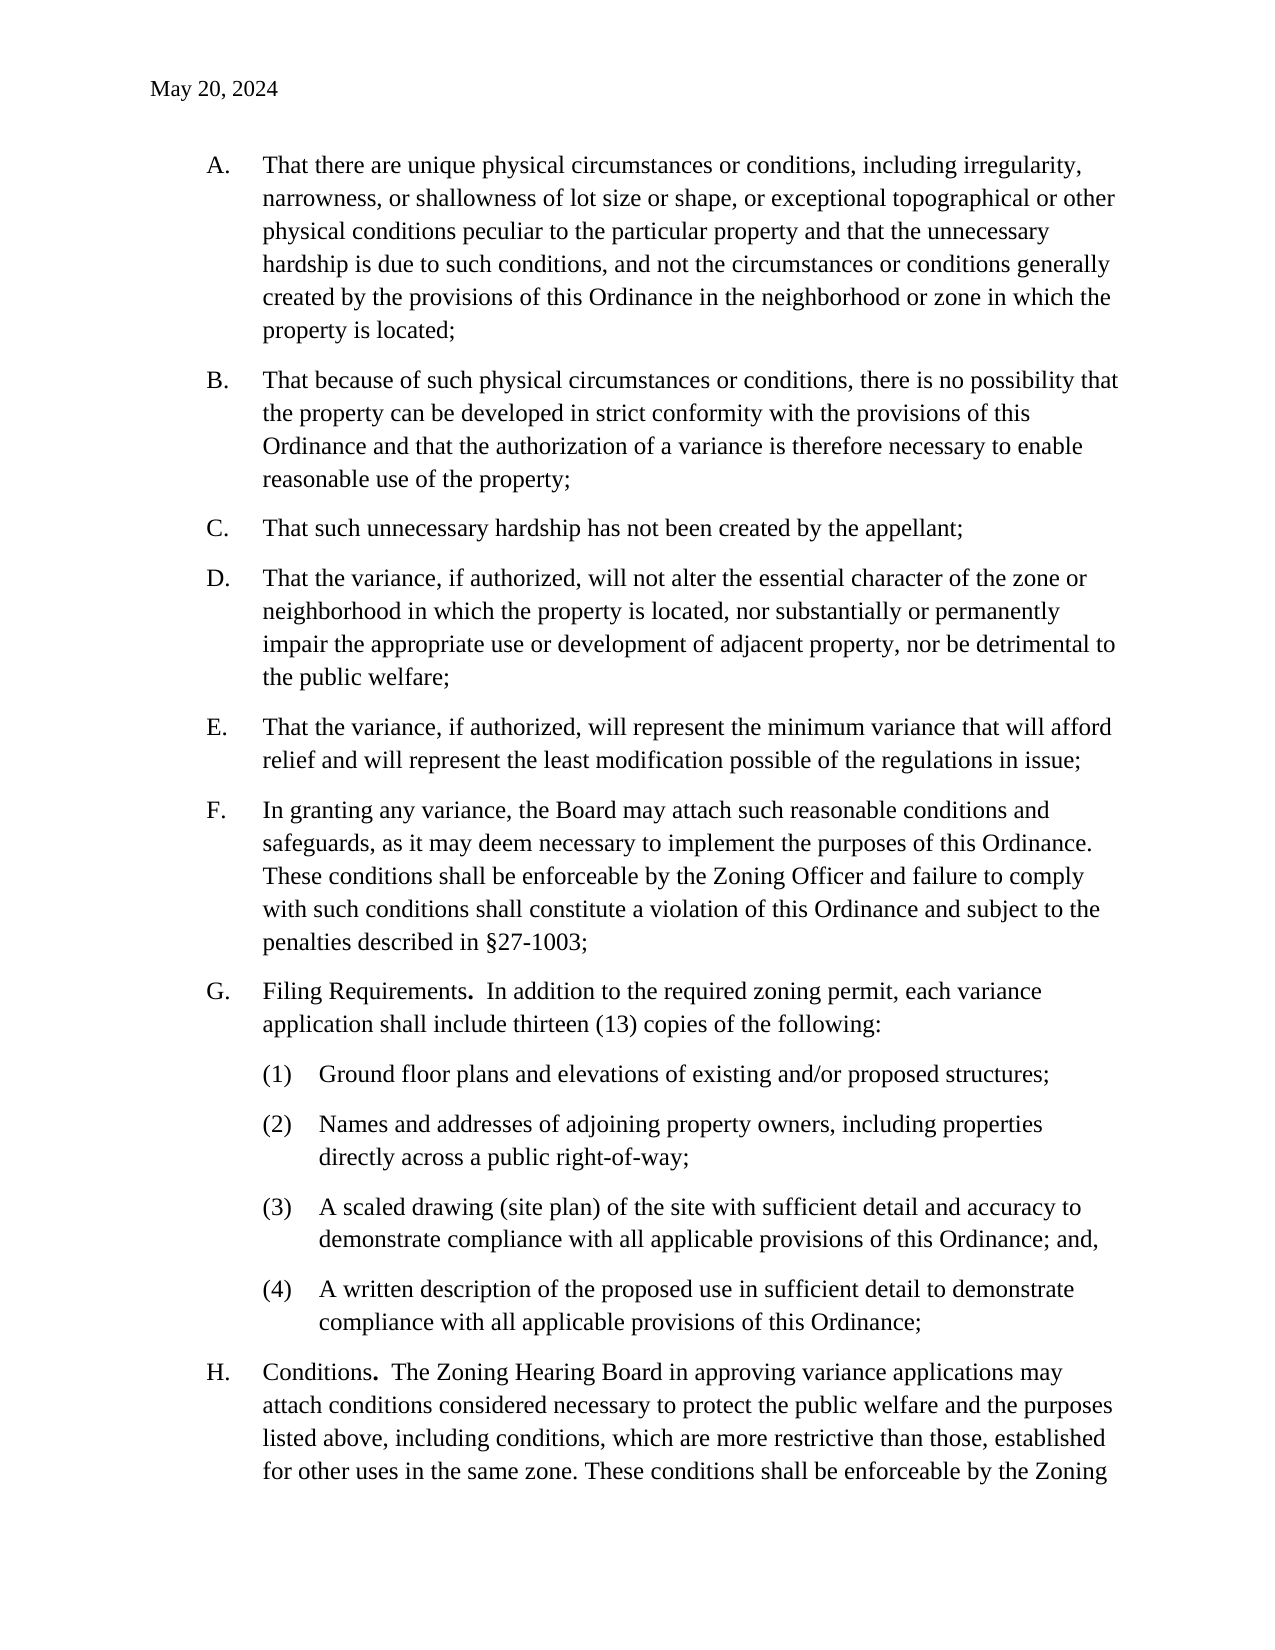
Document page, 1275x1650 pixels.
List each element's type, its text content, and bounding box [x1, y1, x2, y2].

list Filing Requirements. In addition to the required zoning permit, each variance application shall include thirteen (13) copies of the following: [206, 976, 1125, 1038]
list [206, 1357, 1125, 1485]
list Names and addresses of adjoining property owners, including properties directly across a public right-of-way; [262, 1109, 1125, 1171]
list That because of such physical circumstances or conditions, there is no possibility that the property can be developed in strict conformity with the provisions of this Ordinance and that the authorization of a variance is therefore necessary to enable reasonable use of the property; [206, 365, 1125, 493]
list A scaled drawing (site plan) of the site with sufficient detail and accuracy to demonstrate compliance with all applicable provisions of this Ordinance; and, [262, 1192, 1125, 1253]
list That the variance, if authorized, will represent the minimum variance that will afford relief and will represent the least modification possible of the regulations in issue; [206, 712, 1125, 774]
list A written description of the proposed use in sufficient detail to demonstrate compliance with all applicable provisions of this Ordinance; [262, 1274, 1125, 1336]
list That there are unique physical circumstances or conditions, including irregularity, narrowness, or shallowness of lot size or shape, or exceptional topographical or other physical conditions peculiar to the particular property and that the unnecessary hardship is due to such conditions, and not the circumstances or conditions generally created by the provisions of this Ordinance in the neighborhood or zone in which the property is located; [206, 150, 1125, 344]
list Ground floor plans and elevations of existing and/or proposed structures; [262, 1059, 1125, 1088]
list That such unnecessary hardship has not been created by the appellant; [206, 513, 1125, 542]
list That the variance, if authorized, will not alter the essential character of the zone or neighborhood in which the property is located, nor substantially or permanently impair the appropriate use or development of adjacent property, nor be detrimental to the public welfare; [206, 563, 1125, 691]
list In granting any variance, the Board may attach such reasonable conditions and safeguards, as it may deem necessary to implement the purposes of this Ordinance. These conditions shall be enforceable by the Zoning Officer and failure to comply with such conditions shall constitute a violation of this Ordinance and subject to the penalties described in §27-1003; [206, 795, 1125, 956]
